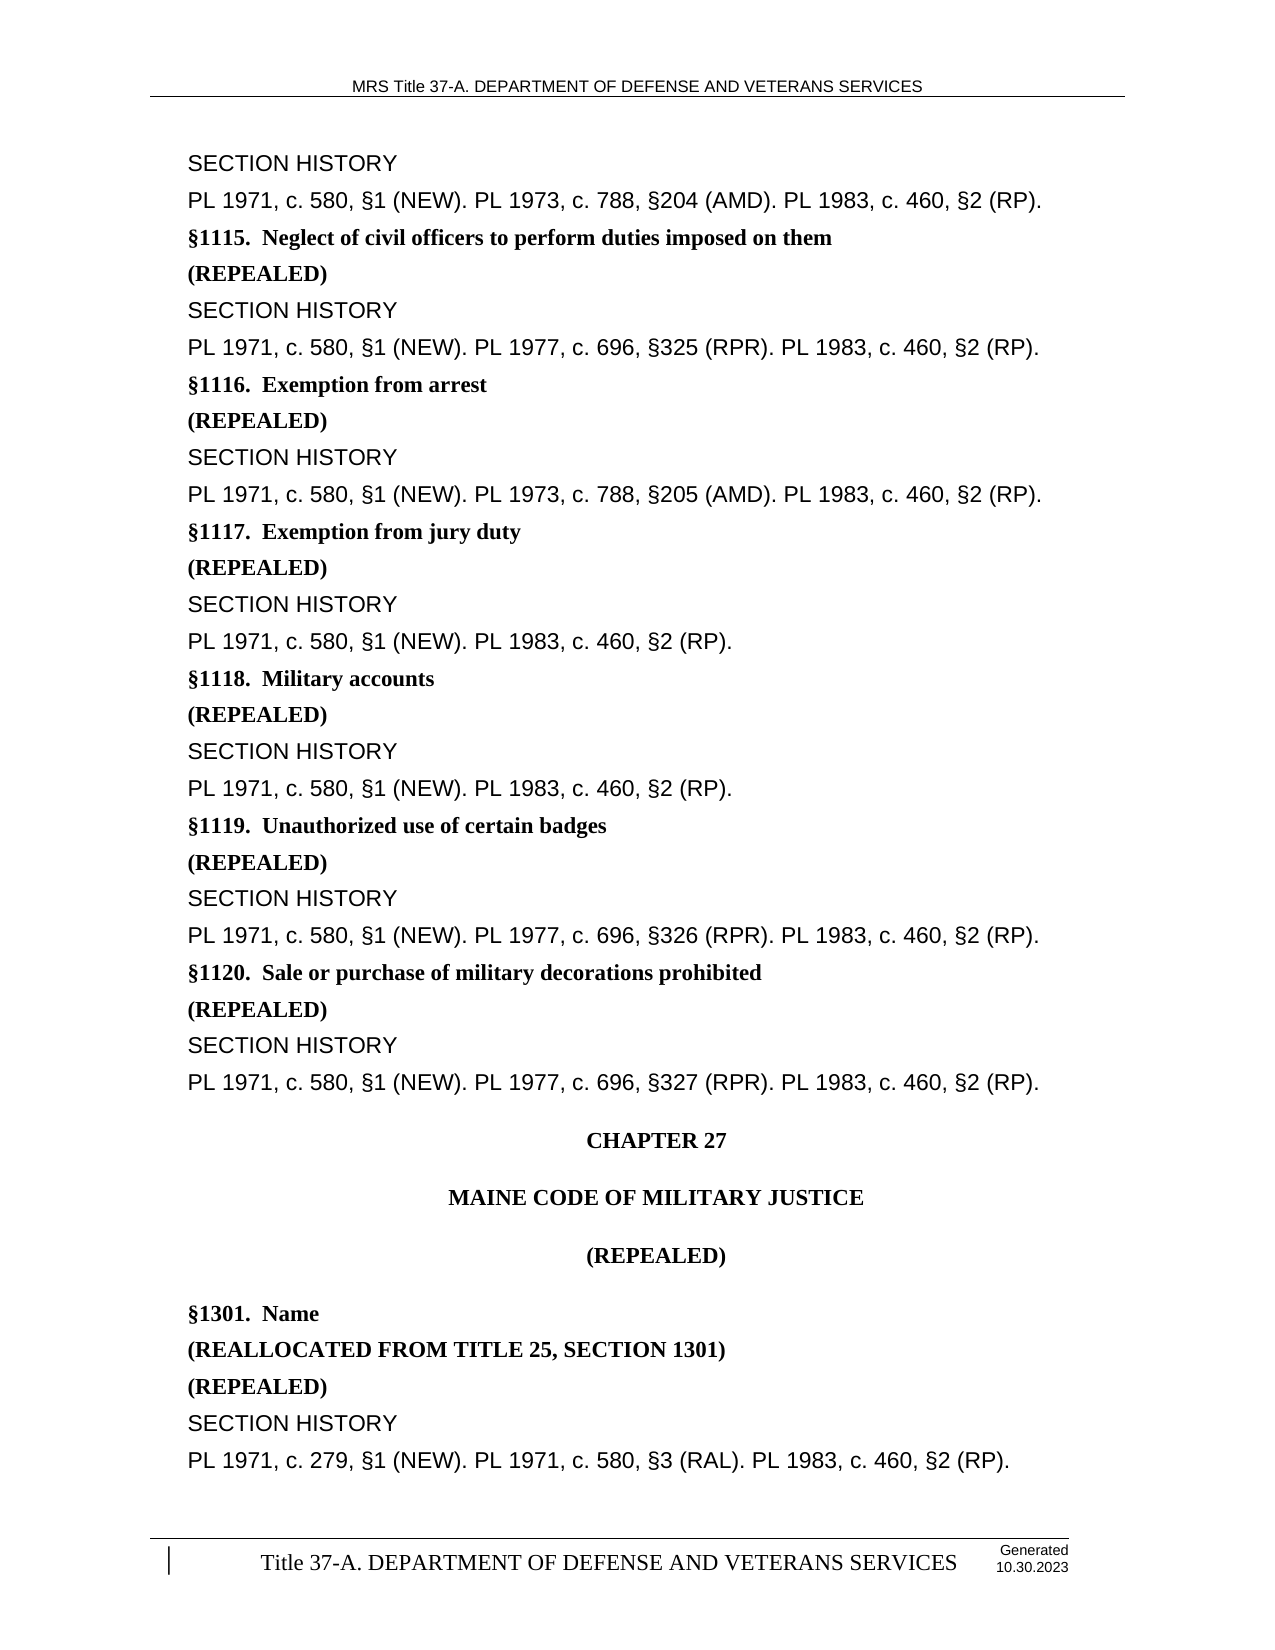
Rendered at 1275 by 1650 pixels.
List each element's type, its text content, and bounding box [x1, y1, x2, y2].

text SECTION HISTORY [187, 297, 1125, 323]
text §1120. Sale or purchase of military decorations prohibited [187, 959, 1125, 985]
text (REPEALED) [187, 260, 1125, 287]
text PL 1971, c. 580, §1 (NEW). PL 1973, c. 788, §204 (AMD). PL 1983, c. 460, §2 (RP). [187, 187, 1125, 213]
text SECTION HISTORY [187, 591, 1125, 618]
text §1116. Exemption from arrest [187, 371, 1125, 397]
text (REPEALED) [187, 849, 1125, 875]
text SECTION HISTORY [187, 150, 1125, 176]
text PL 1971, c. 580, §1 (NEW). PL 1973, c. 788, §205 (AMD). PL 1983, c. 460, §2 (RP). [187, 481, 1125, 507]
text (REPEALED) [187, 1373, 1125, 1399]
text (REALLOCATED FROM TITLE 25, SECTION 1301) [187, 1336, 1125, 1363]
text §1115. Neglect of civil officers to perform duties imposed on them [187, 223, 1125, 250]
text §1301. Name [187, 1300, 1125, 1326]
text (REPEALED) [187, 554, 1125, 581]
text PL 1971, c. 580, §1 (NEW). PL 1977, c. 696, §326 (RPR). PL 1983, c. 460, §2 (RP). [187, 922, 1125, 948]
text SECTION HISTORY [187, 1032, 1125, 1059]
text CHAPTER 27 [187, 1127, 1125, 1153]
text (REPEALED) [187, 1242, 1125, 1268]
text PL 1971, c. 580, §1 (NEW). PL 1977, c. 696, §327 (RPR). PL 1983, c. 460, §2 (RP). [187, 1069, 1125, 1096]
text §1119. Unauthorized use of certain badges [187, 812, 1125, 838]
text (REPEALED) [187, 996, 1125, 1022]
text PL 1971, c. 580, §1 (NEW). PL 1983, c. 460, §2 (RP). [187, 775, 1125, 801]
text SECTION HISTORY [187, 738, 1125, 765]
text SECTION HISTORY [187, 1410, 1125, 1436]
text §1117. Exemption from jury duty [187, 518, 1125, 544]
text PL 1971, c. 279, §1 (NEW). PL 1971, c. 580, §3 (RAL). PL 1983, c. 460, §2 (RP). [187, 1447, 1125, 1473]
text (REPEALED) [187, 407, 1125, 434]
text PL 1971, c. 580, §1 (NEW). PL 1983, c. 460, §2 (RP). [187, 628, 1125, 654]
text PL 1971, c. 580, §1 (NEW). PL 1977, c. 696, §325 (RPR). PL 1983, c. 460, §2 (RP). [187, 334, 1125, 360]
text MAINE CODE OF MILITARY JUSTICE [187, 1184, 1125, 1211]
text §1118. Military accounts [187, 665, 1125, 691]
text SECTION HISTORY [187, 885, 1125, 912]
text (REPEALED) [187, 702, 1125, 728]
text SECTION HISTORY [187, 444, 1125, 471]
